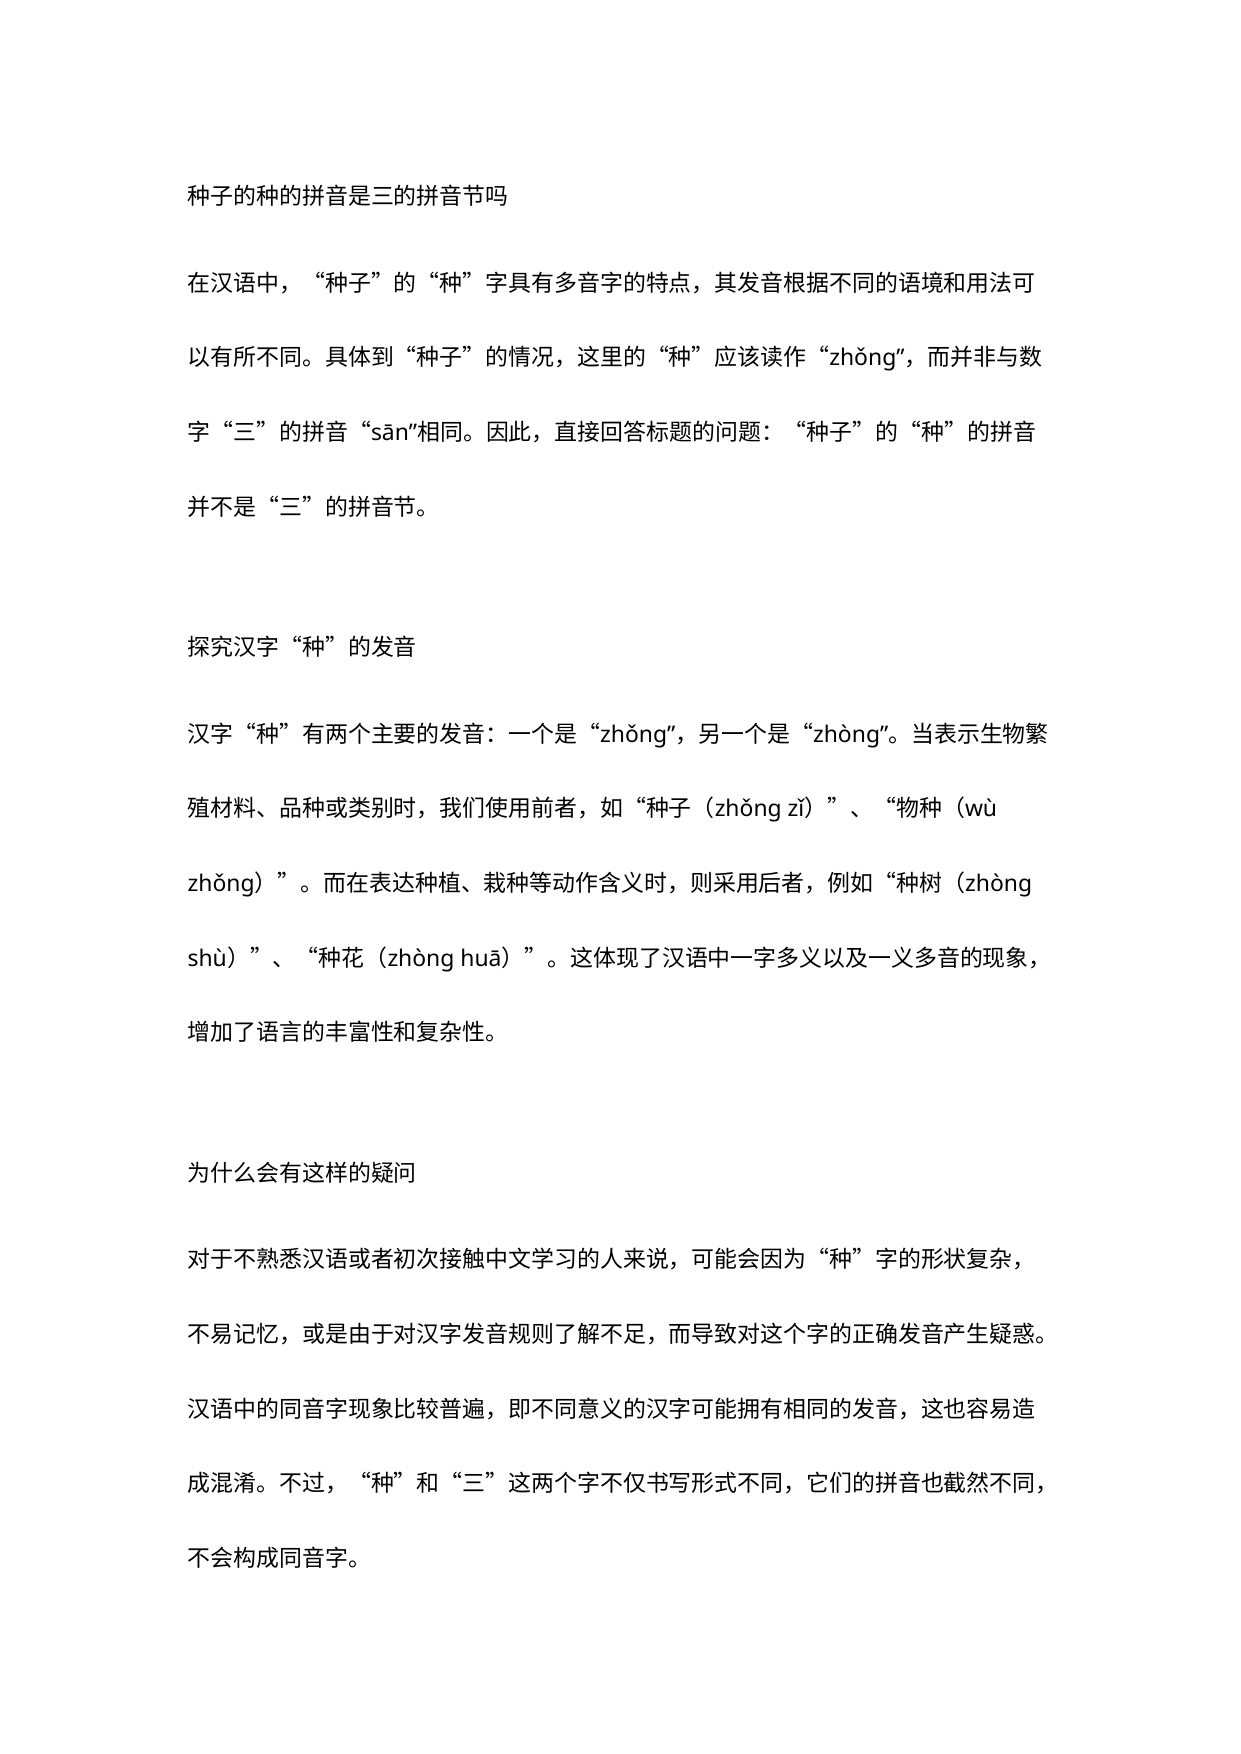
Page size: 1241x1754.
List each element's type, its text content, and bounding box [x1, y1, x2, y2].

text 汉字“种”有两个主要的发音：一个是“zhǒng”，另一个是“zhòng”。当表示生物繁殖材料、品种或类别时，我们使用前者，如“种子（zhǒng zǐ）”、“物种（wù zhǒng）”。而在表达种植、栽种等动作含义时，则采用后者，例如“种树（zhòng shù）”、“种花（zhòng huā）”。这体现了汉语中一字多义以及一义多音的现象，增加了语言的丰富性和复杂性。 [187, 699, 1053, 1063]
text 对于不熟悉汉语或者初次接触中文学习的人来说，可能会因为“种”字的形状复杂，不易记忆，或是由于对汉字发音规则了解不足，而导致对这个字的正确发音产生疑惑。汉语中的同音字现象比较普遍，即不同意义的汉字可能拥有相同的发音，这也容易造成混淆。不过，“种”和“三”这两个字不仅书写形式不同，它们的拼音也截然不同，不会构成同音字。 [187, 1225, 1053, 1589]
text 探究汉字“种”的发音 [187, 613, 1053, 678]
text 在汉语中，“种子”的“种”字具有多音字的特点，其发音根据不同的语境和用法可以有所不同。具体到“种子”的情况，这里的“种”应该读作“zhǒng”，而并非与数字“三”的拼音“sān”相同。因此，直接回答标题的问题：“种子”的“种”的拼音并不是“三”的拼音节。 [187, 248, 1053, 538]
text 种子的种的拼音是三的拼音节吗 [187, 162, 1053, 227]
text 为什么会有这样的疑问 [187, 1139, 1053, 1204]
